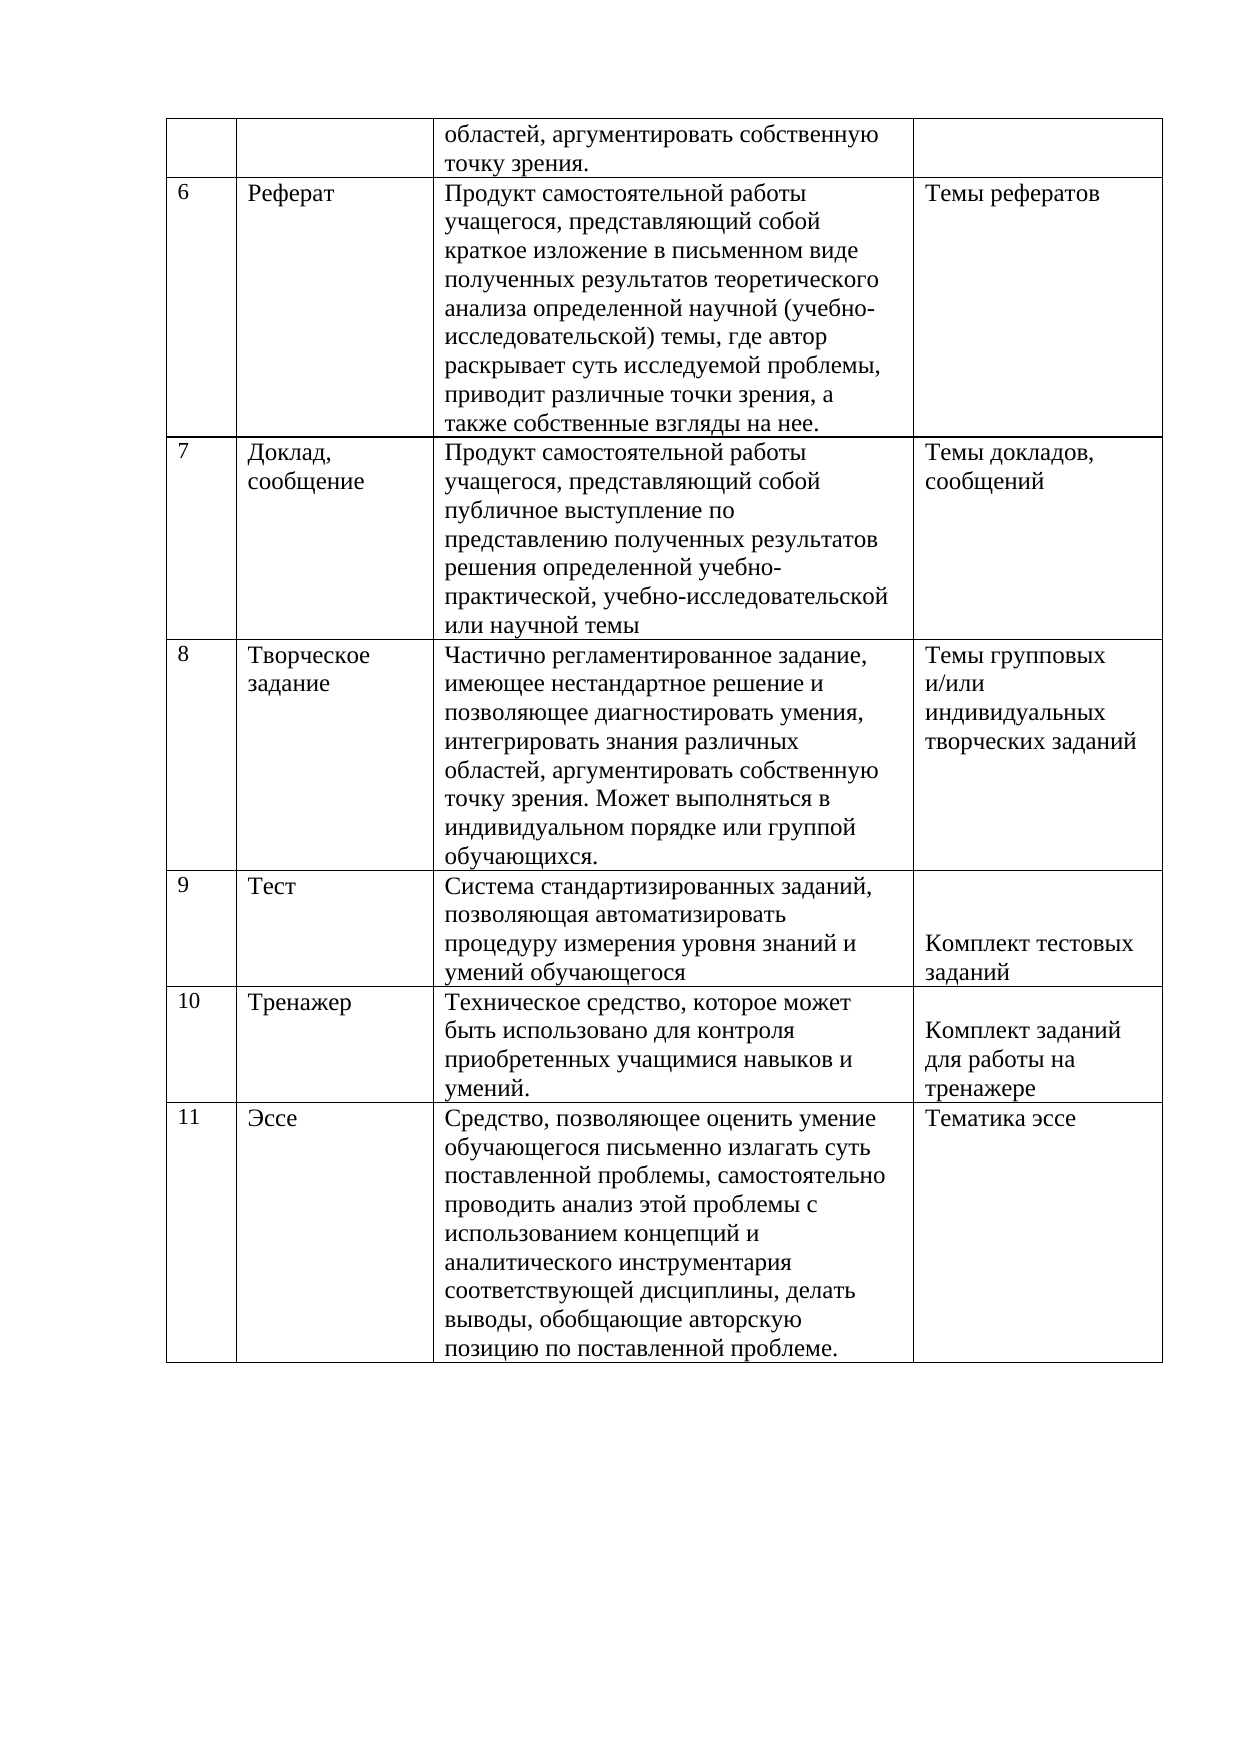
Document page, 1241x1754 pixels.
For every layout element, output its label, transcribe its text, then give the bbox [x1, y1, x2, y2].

table_cell Темы рефератов [914, 178, 1162, 436]
table_cell Техническое средство, которое может быть использовано для контроля приобретенных учащимися навыков и умений. [434, 987, 913, 1102]
table_cell Доклад, сообщение [237, 438, 433, 639]
table_cell Продукт самостоятельной работы учащегося, представляющий собой публичное выступление по представлению полученных результатов решения определенной учебно-практической, учебно-исследовательской или научной темы [434, 438, 913, 639]
table_cell Тест [237, 871, 433, 986]
table_cell Темы групповых и/или индивидуальных творческих заданий [914, 640, 1162, 870]
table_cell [237, 119, 433, 177]
table_cell Темы докладов, сообщений [914, 438, 1162, 639]
table_cell 9 [167, 871, 236, 986]
table_cell 11 [167, 1103, 236, 1362]
table_cell Частично регламентированное задание, имеющее нестандартное решение и позволяющее диагностировать умения, интегрировать знания различных областей, аргументировать собственную точку зрения. Может выполняться в индивидуальном порядке или группой обучающихся. [434, 640, 913, 870]
table_cell 6 [167, 178, 236, 436]
table_cell Тематика эссе [914, 1103, 1162, 1362]
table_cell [914, 119, 1162, 177]
table_cell 10 [167, 987, 236, 1102]
table_cell Тренажер [237, 987, 433, 1102]
table_cell Творческое задание [237, 640, 433, 870]
table_cell 7 [167, 438, 236, 639]
table_cell Реферат [237, 178, 433, 436]
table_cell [434, 119, 913, 177]
table_cell 8 [167, 640, 236, 870]
table_cell Комплект тестовых заданий [914, 871, 1162, 986]
table_cell Система стандартизированных заданий, позволяющая автоматизировать процедуру измерения уровня знаний и умений обучающегося [434, 871, 913, 986]
table_cell Продукт самостоятельной работы учащегося, представляющий собой краткое изложение в письменном виде полученных результатов теоретического анализа определенной научной (учебно-исследовательской) темы, где автор раскрывает суть исследуемой проблемы, приводит различные точки зрения, а также собственные взгляды на нее. [434, 178, 913, 436]
table_cell Средство, позволяющее оценить умение обучающегося письменно излагать суть поставленной проблемы, самостоятельно проводить анализ этой проблемы с использованием концепций и аналитического инструментария соответствующей дисциплины, делать выводы, обобщающие авторскую позицию по поставленной проблеме. [434, 1103, 913, 1362]
table_cell Эссе [237, 1103, 433, 1362]
table_cell Комплект заданий для работы на тренажере [914, 987, 1162, 1102]
table_cell 5 [167, 119, 236, 177]
